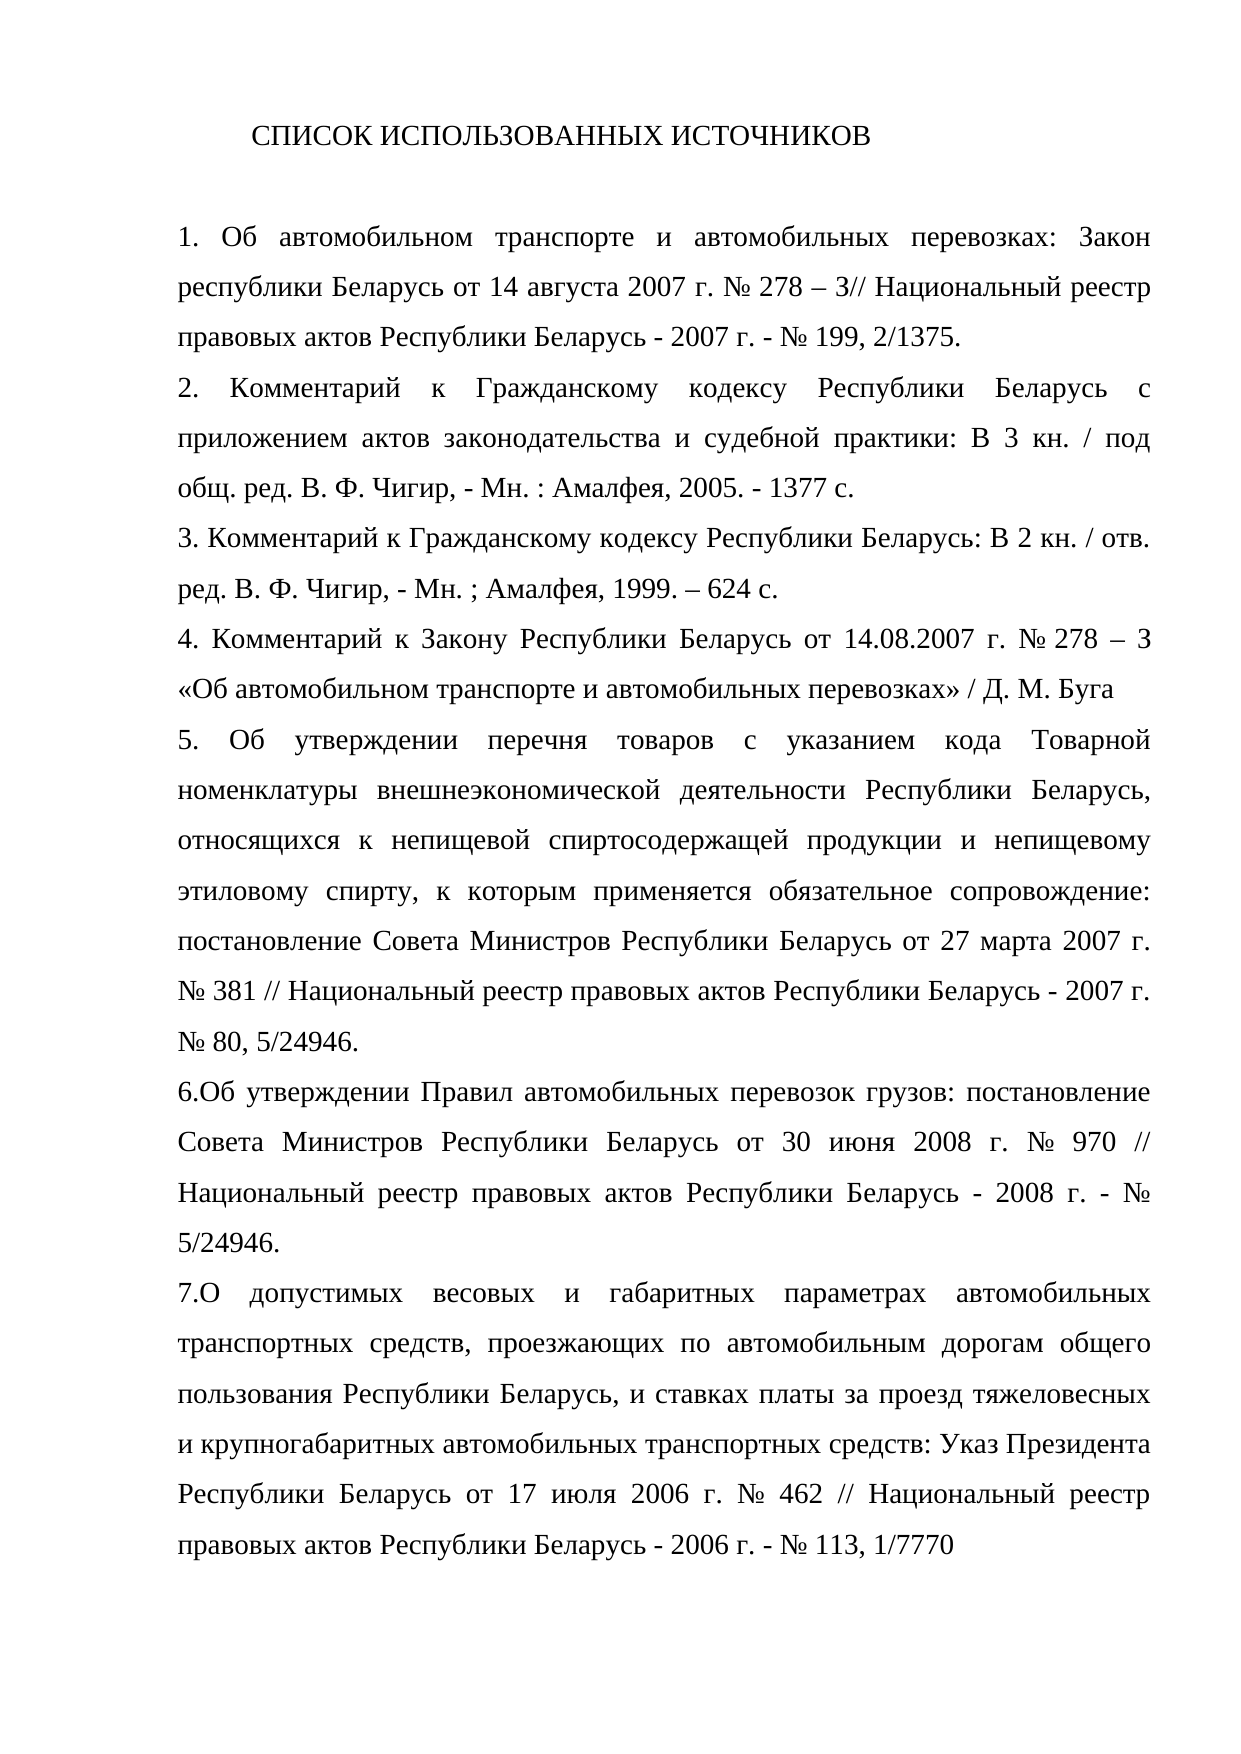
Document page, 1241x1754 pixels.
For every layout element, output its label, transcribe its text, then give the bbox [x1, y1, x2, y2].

text 2. Комментарий к Гражданскому кодексу Республики Беларусь с приложением актов законодательства и судебной практики: В 3 кн. / под общ. ред. В. Ф. Чигир, - Мн. : Амалфея, 2005. - 1377 с. [177, 370, 1152, 504]
text 5. Об утверждении перечня товаров с указанием кода Товарной номенклатуры внешнеэкономической деятельности Республики Беларусь, относящихся к непищевой спиртосодержащей продукции и непищевому этиловому спирту, к которым применяется обязательное сопровождение: постановление Совета Министров Республики Беларусь от 27 марта . № 381 // Национальный реестр правовых актов Республики Беларусь - . № 80, 5/24946. [177, 722, 1152, 1057]
text СПИСОК ИСПОЛЬЗОВАННЫХ ИСТОЧНИКОВ [177, 118, 1152, 152]
text 1. Об автомобильном транспорте и автомобильных перевозках: Закон республики Беларусь от 14 августа . № 278 – З// Национальный реестр правовых актов Республики Беларусь - . - № 199, 2/1375. [177, 219, 1152, 353]
text 3. Комментарий к Гражданскому кодексу Республики Беларусь: В 2 кн. / отв. ред. В. Ф. Чигир, - Мн. ; Амалфея, 1999. – 624 с. [177, 521, 1152, 604]
text 7.О допустимых весовых и габаритных параметрах автомобильных транспортных средств, проезжающих по автомобильным дорогам общего пользования Республики Беларусь, и ставках платы за проезд тяжеловесных и крупногабаритных автомобильных транспортных средств: Указ Президента Республики Беларусь от 17 июля . № 462 // Национальный реестр правовых актов Республики Беларусь - . - № 113, 1/7770 [177, 1275, 1152, 1560]
text 4. Комментарий к Закону Республики Беларусь от 14.08.2007 г. № 278 – З «Об автомобильном транспорте и автомобильных перевозках» / Д. М. Буга [177, 621, 1152, 705]
text 6.Об утверждении Правил автомобильных перевозок грузов: постановление Совета Министров Республики Беларусь от 30 июня . № 970 // Национальный реестр правовых актов Республики Беларусь - . - № 5/24946. [177, 1074, 1152, 1258]
